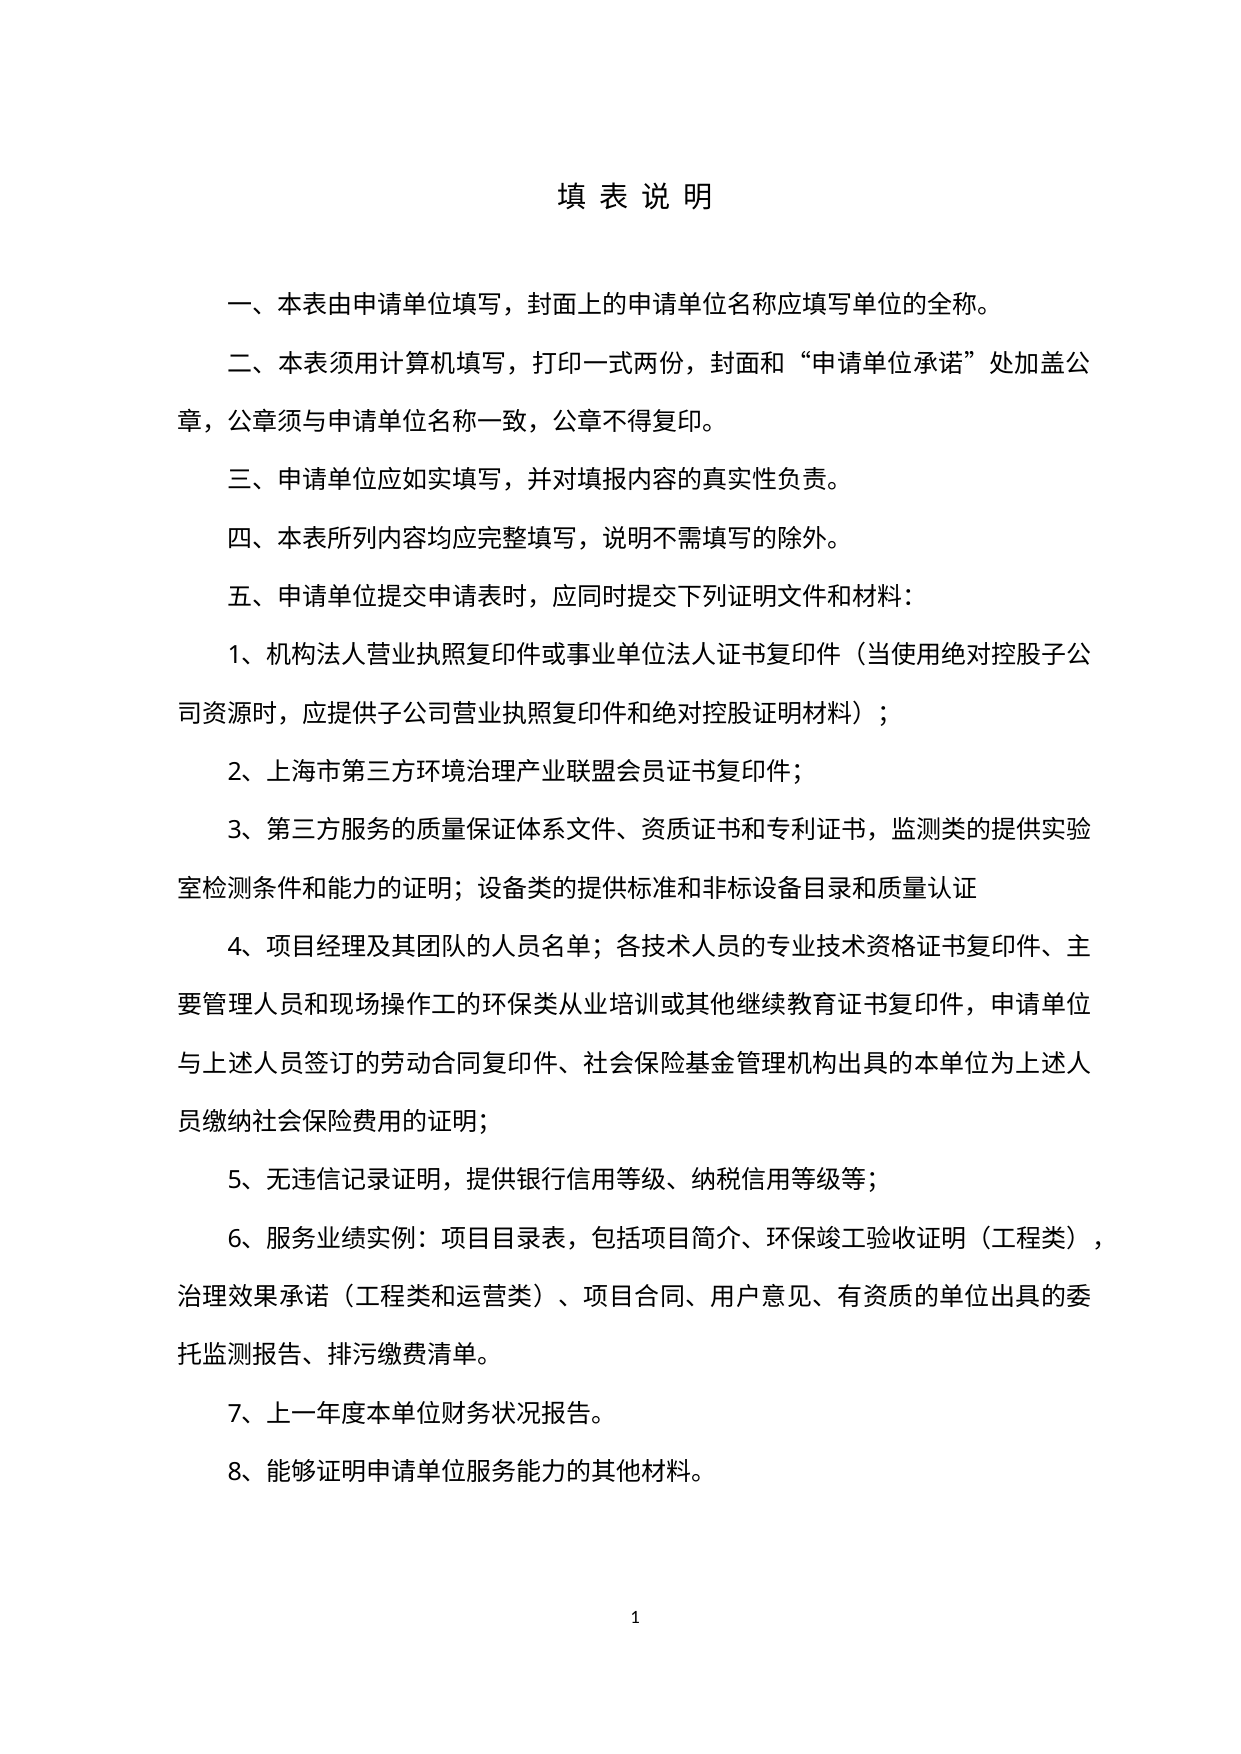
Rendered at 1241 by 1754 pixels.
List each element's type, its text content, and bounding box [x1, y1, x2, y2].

text 5、无违信记录证明，提供银行信用等级、纳税信用等级等； [177, 1142, 1092, 1200]
text 2、上海市第三方环境治理产业联盟会员证书复印件； [177, 734, 1092, 792]
text 一、本表由申请单位填写，封面上的申请单位名称应填写单位的全称。 [177, 267, 1092, 325]
text 五、申请单位提交申请表时，应同时提交下列证明文件和材料： [177, 559, 1092, 617]
text 3、第三方服务的质量保证体系文件、资质证书和专利证书，监测类的提供实验室检测条件和能力的证明；设备类的提供标准和非标设备目录和质量认证 [177, 792, 1092, 909]
text 三、申请单位应如实填写，并对填报内容的真实性负责。 [177, 442, 1092, 500]
text 1、机构法人营业执照复印件或事业单位法人证书复印件（当使用绝对控股子公司资源时，应提供子公司营业执照复印件和绝对控股证明材料）； [177, 617, 1092, 734]
text 填 表 说 明 [177, 162, 1092, 227]
text 二、本表须用计算机填写，打印一式两份，封面和“申请单位承诺”处加盖公章，公章须与申请单位名称一致，公章不得复印。 [177, 325, 1092, 442]
text 4、项目经理及其团队的人员名单；各技术人员的专业技术资格证书复印件、主要管理人员和现场操作工的环保类从业培训或其他继续教育证书复印件，申请单位与上述人员签订的劳动合同复印件、社会保险基金管理机构出具的本单位为上述人员缴纳社会保险费用的证明； [177, 909, 1092, 1142]
text 6、服务业绩实例：项目目录表，包括项目简介、环保竣工验收证明（工程类），治理效果承诺（工程类和运营类）、项目合同、用户意见、有资质的单位出具的委托监测报告、排污缴费清单。 [177, 1200, 1092, 1375]
text 四、本表所列内容均应完整填写，说明不需填写的除外。 [177, 500, 1092, 559]
text 7、上一年度本单位财务状况报告。 [177, 1375, 1092, 1434]
text 8、能够证明申请单位服务能力的其他材料。 [177, 1434, 1092, 1492]
